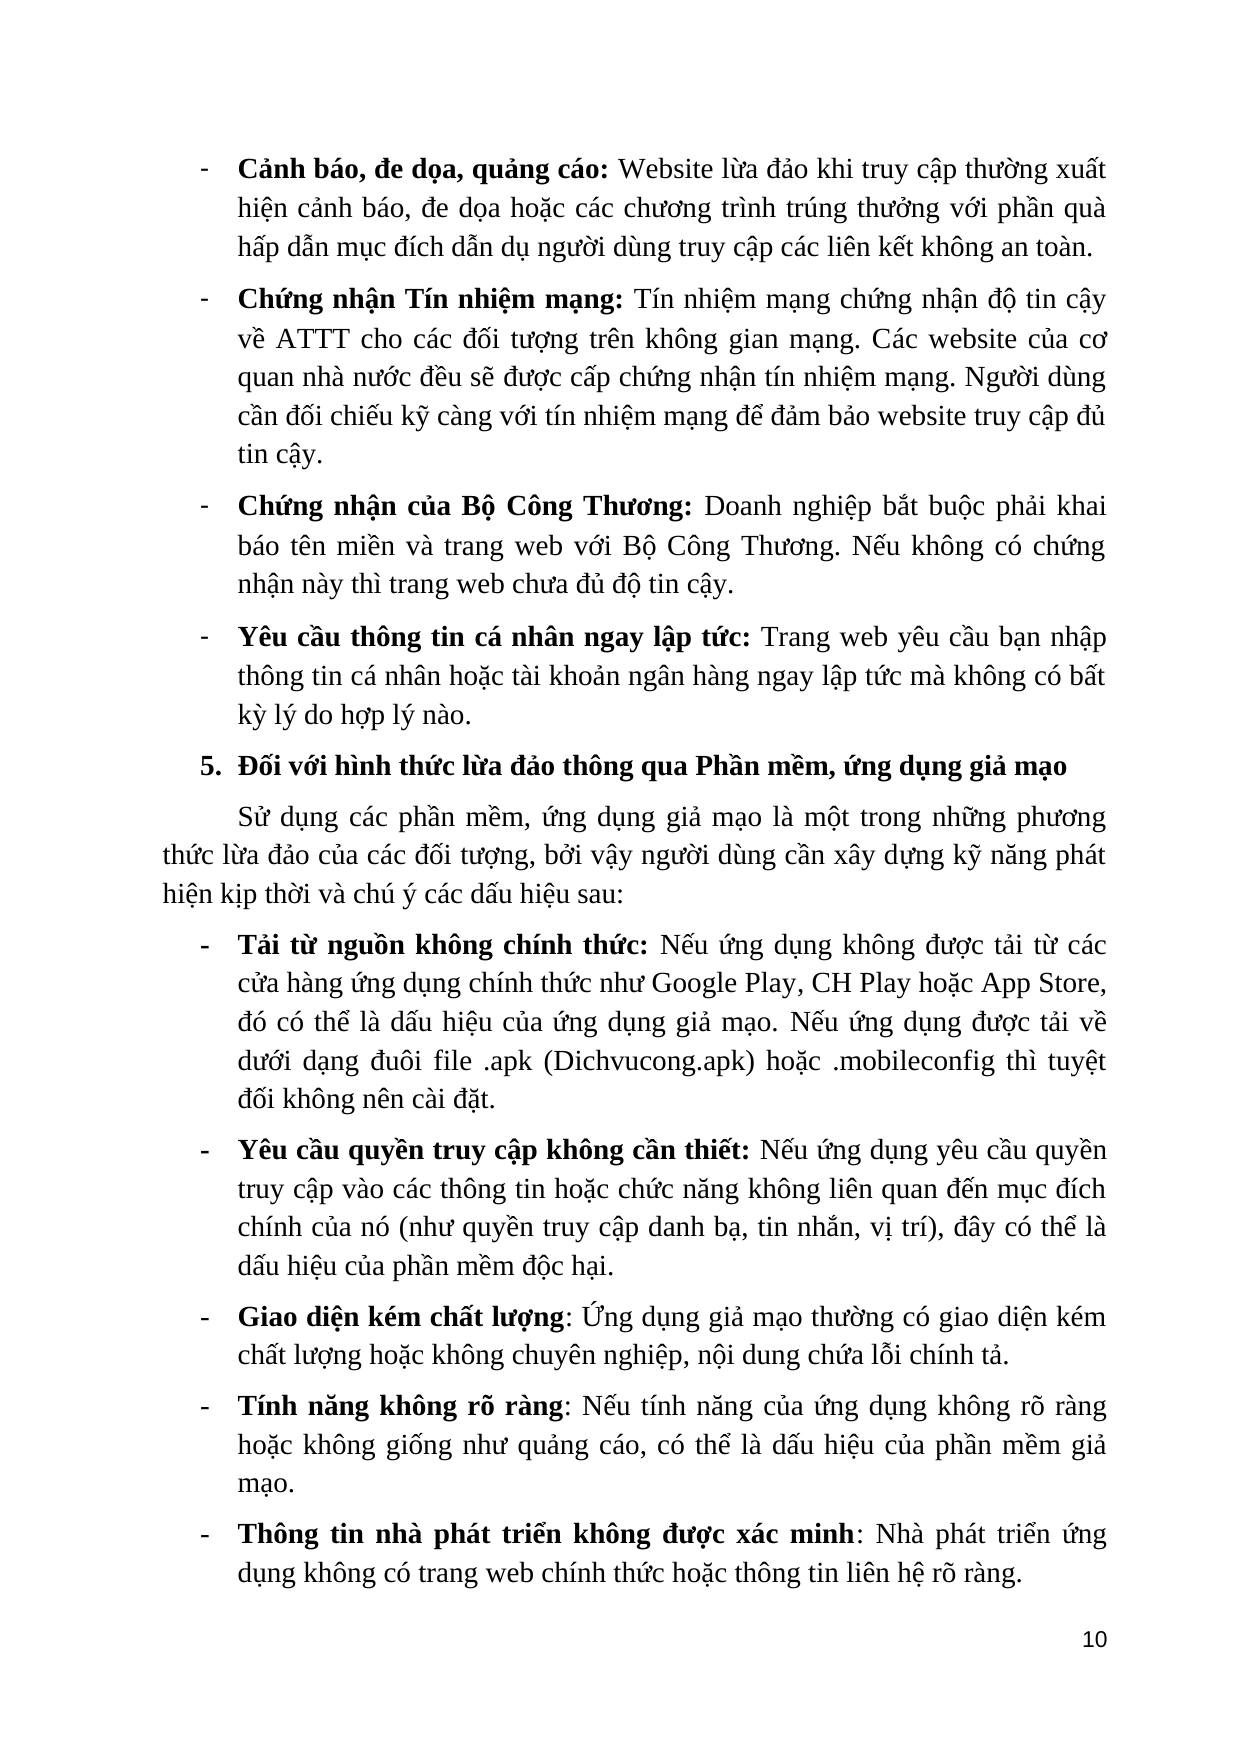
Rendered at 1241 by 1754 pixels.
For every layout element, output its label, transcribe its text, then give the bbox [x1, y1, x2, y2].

list Giao diện kém chất lượng: Ứng dụng giả mạo thường có giao diện kém chất lượng hoặc không chuyên nghiệp, nội dung chứa lỗi chính tả. [200, 1299, 1107, 1371]
subtitle Đối với hình thức lừa đảo thông qua Phần mềm, ứng dụng giả mạo [200, 748, 1107, 781]
list Tải từ nguồn không chính thức: Nếu ứng dụng không được tải từ các cửa hàng ứng dụng chính thức như Google Play, CH Play hoặc App Store, đó có thể là dấu hiệu của ứng dụng giả mạo. Nếu ứng dụng được tải về dưới dạng đuôi file .apk (Dichvucong.apk) hoặc .mobileconfig thì tuyệt đối không nên cài đặt. [200, 927, 1107, 1115]
list Tính năng không rõ ràng: Nếu tính năng của ứng dụng không rõ ràng hoặc không giống như quảng cáo, có thể là dấu hiệu của phần mềm giả mạo. [200, 1388, 1107, 1499]
list Thông tin nhà phát triển không được xác minh: Nhà phát triển ứng dụng không có trang web chính thức hoặc thông tin liên hệ rõ ràng. [200, 1517, 1107, 1589]
list Yêu cầu quyền truy cập không cần thiết: Nếu ứng dụng yêu cầu quyền truy cập vào các thông tin hoặc chức năng không liên quan đến mục đích chính của nó (như quyền truy cập danh bạ, tin nhắn, vị trí), đây có thể là dấu hiệu của phần mềm độc hại. [200, 1132, 1107, 1281]
list Yêu cầu thông tin cá nhân ngay lập tức: Trang web yêu cầu bạn nhập thông tin cá nhân hoặc tài khoản ngân hàng ngay lập tức mà không có bất kỳ lý do hợp lý nào. [200, 618, 1107, 730]
list Chứng nhận Tín nhiệm mạng: Tín nhiệm mạng chứng nhận độ tin cậy về ATTT cho các đối tượng trên không gian mạng. Các website của cơ quan nhà nước đều sẽ được cấp chứng nhận tín nhiệm mạng. Người dùng cần đối chiếu kỹ càng với tín nhiệm mạng để đảm bảo website truy cập đủ tin cậy. [200, 280, 1107, 470]
list Chứng nhận của Bộ Công Thương: Doanh nghiệp bắt buộc phải khai báo tên miền và trang web với Bộ Công Thương. Nếu không có chứng nhận này thì trang web chưa đủ độ tin cậy. [200, 487, 1107, 600]
text Sử dụng các phần mềm, ứng dụng giả mạo là một trong những phương thức lừa đảo của các đối tượng, bởi vậy người dùng cần xây dựng kỹ năng phát hiện kịp thời và chú ý các dấu hiệu sau: [162, 799, 1107, 909]
list Cảnh báo, đe dọa, quảng cáo: Website lừa đảo khi truy cập thường xuất hiện cảnh báo, đe dọa hoặc các chương trình trúng thưởng với phần quà hấp dẫn mục đích dẫn dụ người dùng truy cập các liên kết không an toàn. [200, 150, 1107, 263]
